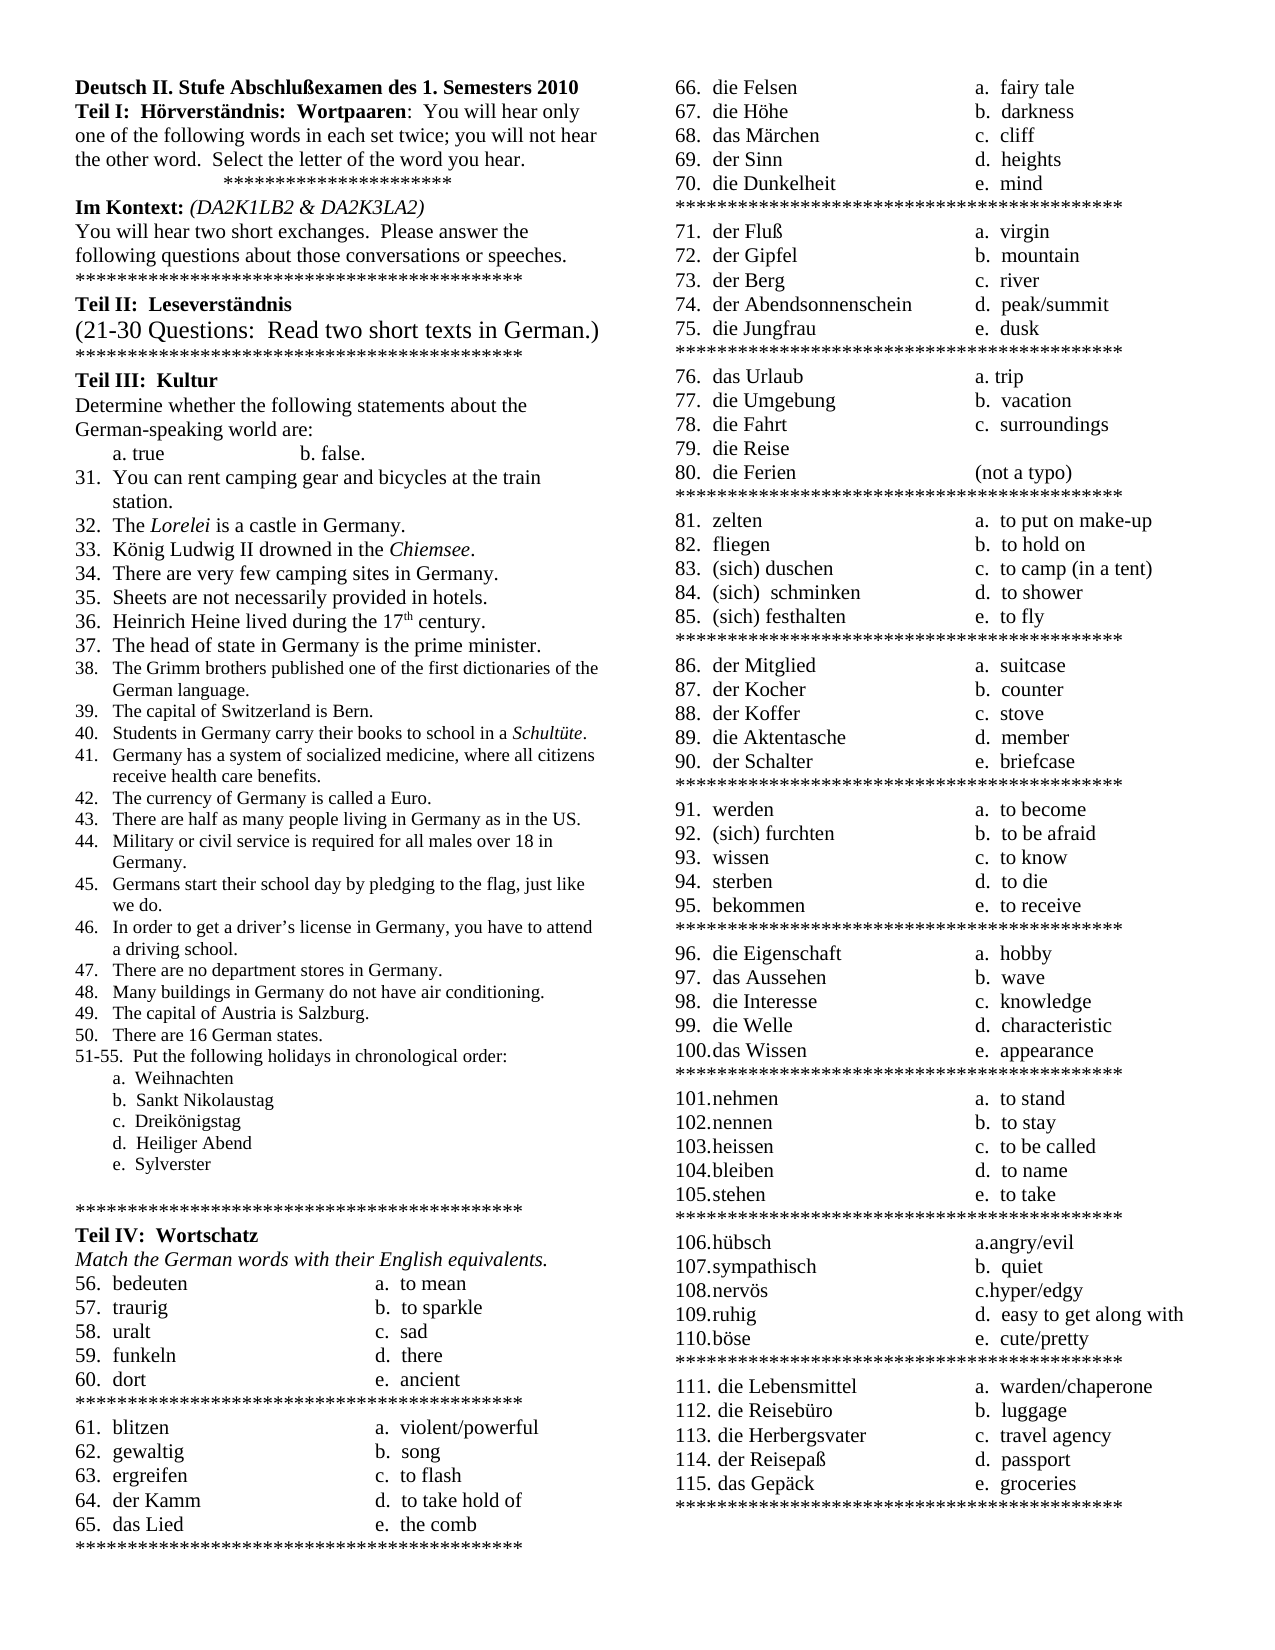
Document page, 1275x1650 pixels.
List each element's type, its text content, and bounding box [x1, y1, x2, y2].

list das Aussehen b. wave [675, 965, 1200, 989]
list nervös c.hyper/edgy [675, 1278, 1200, 1302]
text a. Weihnachten [112, 1067, 600, 1088]
list ergreifen c. to flash [75, 1463, 600, 1487]
list stehen e. to take [675, 1182, 1200, 1206]
text 51-55. Put the following holidays in chronological order: [75, 1045, 600, 1067]
list In order to get a driver’s license in , you have to attend a driving school. [75, 916, 600, 959]
list bedeuten a. to mean [75, 1271, 600, 1295]
text c. Dreikönigstag [112, 1110, 600, 1132]
list hübsch a.angry/evil [675, 1230, 1200, 1254]
list der Gipfel b. mountain [675, 243, 1200, 267]
text ******************************************* [675, 340, 1200, 364]
list heissen c. to be called [675, 1134, 1200, 1158]
list The Lorelei is a castle in . [75, 513, 600, 537]
text ******************************************* [75, 267, 600, 292]
list die Welle d. characteristic [675, 1013, 1200, 1037]
text Match the German words with their English equivalents. [75, 1247, 600, 1271]
list das Urlaub a. trip [675, 364, 1200, 388]
text ******************************************* [675, 917, 1200, 941]
list dort e. ancient [75, 1367, 600, 1391]
list der Abendsonnenschein d. peak/summit [675, 292, 1200, 316]
text ******************************************* [75, 1391, 600, 1415]
list die Interesse c. knowledge [675, 989, 1200, 1013]
list blitzen a. violent/powerful [75, 1415, 600, 1439]
text ******************************************* [75, 344, 600, 368]
list König Ludwig II drowned in the Chiemsee. [75, 537, 600, 561]
text Determine whether the following statements about the German-speaking world are: [75, 392, 600, 441]
list zelten a. to put on make-up [675, 508, 1200, 532]
text ******************************************* [75, 1199, 600, 1223]
text ******************************************* [675, 628, 1200, 652]
list die Dunkelheit e. mind [675, 171, 1200, 195]
text Deutsch II. Stufe Abschlußexamen des 1. Semesters 2010 [75, 75, 600, 99]
list Students in carry their books to school in a Schultüte. [75, 722, 600, 743]
list der Sinn d. heights [675, 147, 1200, 171]
list Heinrich Heine lived during the 17th century. [75, 609, 600, 633]
list bekommen e. to receive [675, 893, 1200, 917]
list There are no department stores in . [75, 959, 600, 981]
list The currency of is called a Euro. [75, 787, 600, 808]
list (sich) duschen c. to camp (in a tent) [675, 556, 1200, 580]
list die Lebensmittel a. warden/chaperone [675, 1374, 1200, 1398]
list (sich) furchten b. to be afraid [675, 821, 1200, 845]
list das Lied e. the comb [75, 1512, 600, 1536]
subtitle Teil IV: Wortschatz [75, 1223, 600, 1247]
list The capital of is . [75, 1002, 600, 1024]
list There are very few camping sites in . [75, 561, 600, 585]
list (sich) festhalten e. to fly [675, 604, 1200, 628]
list die Reise [675, 436, 1200, 460]
list der Kamm d. to take hold of [75, 1487, 600, 1512]
text You will hear two short exchanges. Please answer the following questions about those conversations or speeches. [75, 219, 600, 267]
list There are 16 German states. [75, 1024, 600, 1045]
list sympathisch b. quiet [675, 1254, 1200, 1278]
list der Fluß a. virgin [675, 219, 1200, 243]
list fliegen b. to hold on [675, 532, 1200, 556]
list das Gepäck e. groceries [675, 1471, 1200, 1495]
list der Mitglied a. suitcase [675, 652, 1200, 677]
text Im Kontext: (DA2K1LB2 & DA2K3LA2) [75, 195, 600, 219]
list ruhig d. easy to get along with [675, 1302, 1200, 1326]
list The Grimm brothers published one of the first dictionaries of the German language. [75, 657, 600, 700]
list die Herbergsvater c. travel agency [675, 1422, 1200, 1447]
text ******************************************* [675, 1350, 1200, 1374]
list uralt c. sad [75, 1319, 600, 1343]
list der Reisepaß d. passport [675, 1447, 1200, 1471]
text ******************************************* [675, 773, 1200, 797]
list der Koffer c. stove [675, 701, 1200, 725]
list Military or civil service is required for all males over 18 in . [75, 830, 600, 873]
list has a system of socialized medicine, where all citizens receive health care benefits. [75, 743, 600, 787]
list bleiben d. to name [675, 1158, 1200, 1182]
text ******************************************* [675, 1062, 1200, 1086]
text Teil II: Leseverständnis [75, 292, 600, 316]
list die Felsen a. fairy tale [675, 75, 1200, 99]
list die Jungfrau e. dusk [675, 316, 1200, 340]
text ******************************************* [675, 1495, 1200, 1519]
list das Märchen c. cliff [675, 123, 1200, 147]
list gewaltig b. song [75, 1439, 600, 1463]
list sterben d. to die [675, 869, 1200, 893]
list die Umgebung b. vacation [675, 388, 1200, 412]
list You can rent camping gear and bicycles at the train station. [75, 465, 600, 513]
list böse e. cute/pretty [675, 1326, 1200, 1350]
text a. true b. false. [75, 441, 600, 465]
list nennen b. to stay [675, 1110, 1200, 1134]
list (sich) schminken d. to shower [675, 580, 1200, 604]
list die Höhe b. darkness [675, 99, 1200, 123]
text ******************************************* [75, 1536, 600, 1560]
list die Fahrt c. surroundings [675, 412, 1200, 436]
text b. Sankt Nikolaustag [112, 1088, 600, 1110]
list wissen c. to know [675, 845, 1200, 869]
list Sheets are not necessarily provided in hotels. [75, 585, 600, 609]
list der Schalter e. briefcase [675, 749, 1200, 773]
text ******************************************* [675, 484, 1200, 508]
text (21-30 Questions: Read two short texts in German.) [75, 316, 600, 344]
list There are half as many people living in as in the . [75, 808, 600, 830]
text ********************** [75, 171, 600, 195]
list traurig b. to sparkle [75, 1295, 600, 1319]
list The capital of is . [75, 700, 600, 722]
list die Ferien (not a typo) [675, 460, 1200, 484]
list nehmen a. to stand [675, 1086, 1200, 1110]
list werden a. to become [675, 797, 1200, 821]
list der Kocher b. counter [675, 677, 1200, 701]
list der Berg c. river [675, 267, 1200, 292]
text e. Sylverster [112, 1153, 600, 1175]
text d. Heiliger Abend [112, 1132, 600, 1153]
list Many buildings in do not have air conditioning. [75, 981, 600, 1002]
list funkeln d. there [75, 1343, 600, 1367]
subtitle Teil III: Kultur [75, 368, 600, 392]
list das Wissen e. appearance [675, 1037, 1200, 1062]
list The head of state in is the prime minister. [75, 633, 600, 657]
list Germans start their school day by pledging to the flag, just like we do. [75, 873, 600, 916]
text Teil I: Hörverständnis: Wortpaaren: You will hear only one of the following words in each set twice; you will not hear the other word. Select the letter of the word you hear. [75, 99, 600, 171]
list die Aktentasche d. member [675, 725, 1200, 749]
list die Eigenschaft a. hobby [675, 941, 1200, 965]
text ******************************************* [675, 195, 1200, 219]
text ******************************************* [675, 1206, 1200, 1230]
list die Reisebüro b. luggage [675, 1398, 1200, 1422]
